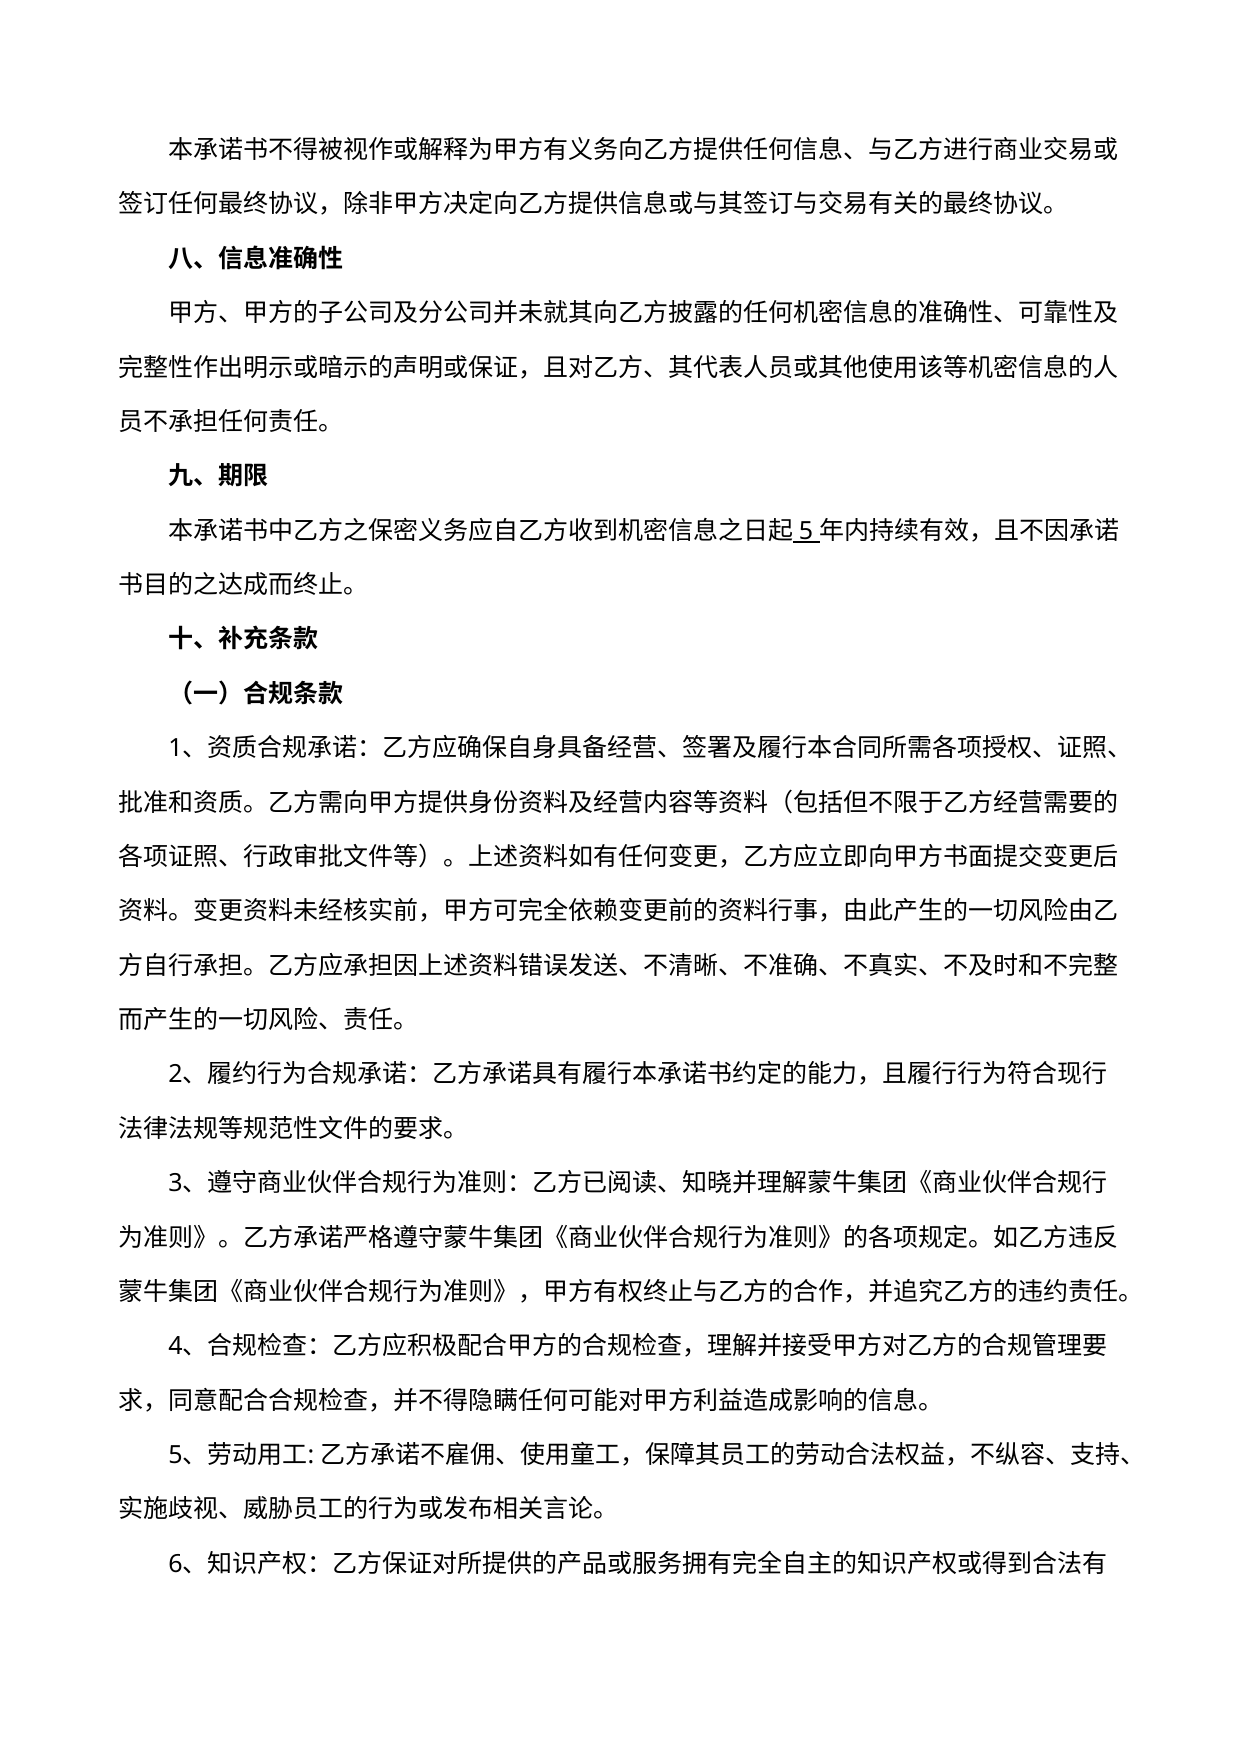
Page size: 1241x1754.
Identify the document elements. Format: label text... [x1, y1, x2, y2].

text 1、资质合规承诺：乙方应确保自身具备经营、签署及履行本合同所需各项授权、证照、批准和资质。乙方需向甲方提供身份资料及经营内容等资料（包括但不限于乙方经营需要的各项证照、行政审批文件等）。上述资料如有任何变更，乙方应立即向甲方书面提交变更后资料。变更资料未经核实前，甲方可完全依赖变更前的资料行事，由此产生的一切风险由乙方自行承担。乙方应承担因上述资料错误发送、不清晰、不准确、不真实、不及时和不完整而产生的一切风险、责任。 [118, 728, 1122, 1036]
text 十、补充条款 [118, 619, 1122, 655]
text 2、履约行为合规承诺：乙方承诺具有履行本承诺书约定的能力，且履行行为符合现行法律法规等规范性文件的要求。 [118, 1054, 1122, 1144]
text 5、劳动用工: 乙方承诺不雇佣、使用童工，保障其员工的劳动合法权益，不纵容、支持、实施歧视、威胁员工的行为或发布相关言论。 [118, 1434, 1122, 1525]
text 甲方、甲方的子公司及分公司并未就其向乙方披露的任何机密信息的准确性、可靠性及完整性作出明示或暗示的声明或保证，且对乙方、其代表人员或其他使用该等机密信息的人员不承担任何责任。 [118, 293, 1122, 438]
text 3、遵守商业伙伴合规行为准则：乙方已阅读、知晓并理解蒙牛集团《商业伙伴合规行为准则》。乙方承诺严格遵守蒙牛集团《商业伙伴合规行为准则》的各项规定。如乙方违反蒙牛集团《商业伙伴合规行为准则》，甲方有权终止与乙方的合作，并追究乙方的违约责任。 [118, 1163, 1122, 1308]
text 九、期限 [118, 456, 1122, 492]
text 本承诺书中乙方之保密义务应自乙方收到机密信息之日起 5 年内持续有效，且不因承诺书目的之达成而终止。 [118, 510, 1122, 601]
text （一）合规条款 [118, 673, 1122, 709]
text 4、合规检查：乙方应积极配合甲方的合规检查，理解并接受甲方对乙方的合规管理要求，同意配合合规检查，并不得隐瞒任何可能对甲方利益造成影响的信息。 [118, 1326, 1122, 1416]
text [118, 1543, 1122, 1579]
text 八、信息准确性 [118, 238, 1122, 274]
text 本承诺书不得被视作或解释为甲方有义务向乙方提供任何信息、与乙方进行商业交易或签订任何最终协议，除非甲方决定向乙方提供信息或与其签订与交易有关的最终协议。 [118, 129, 1122, 220]
